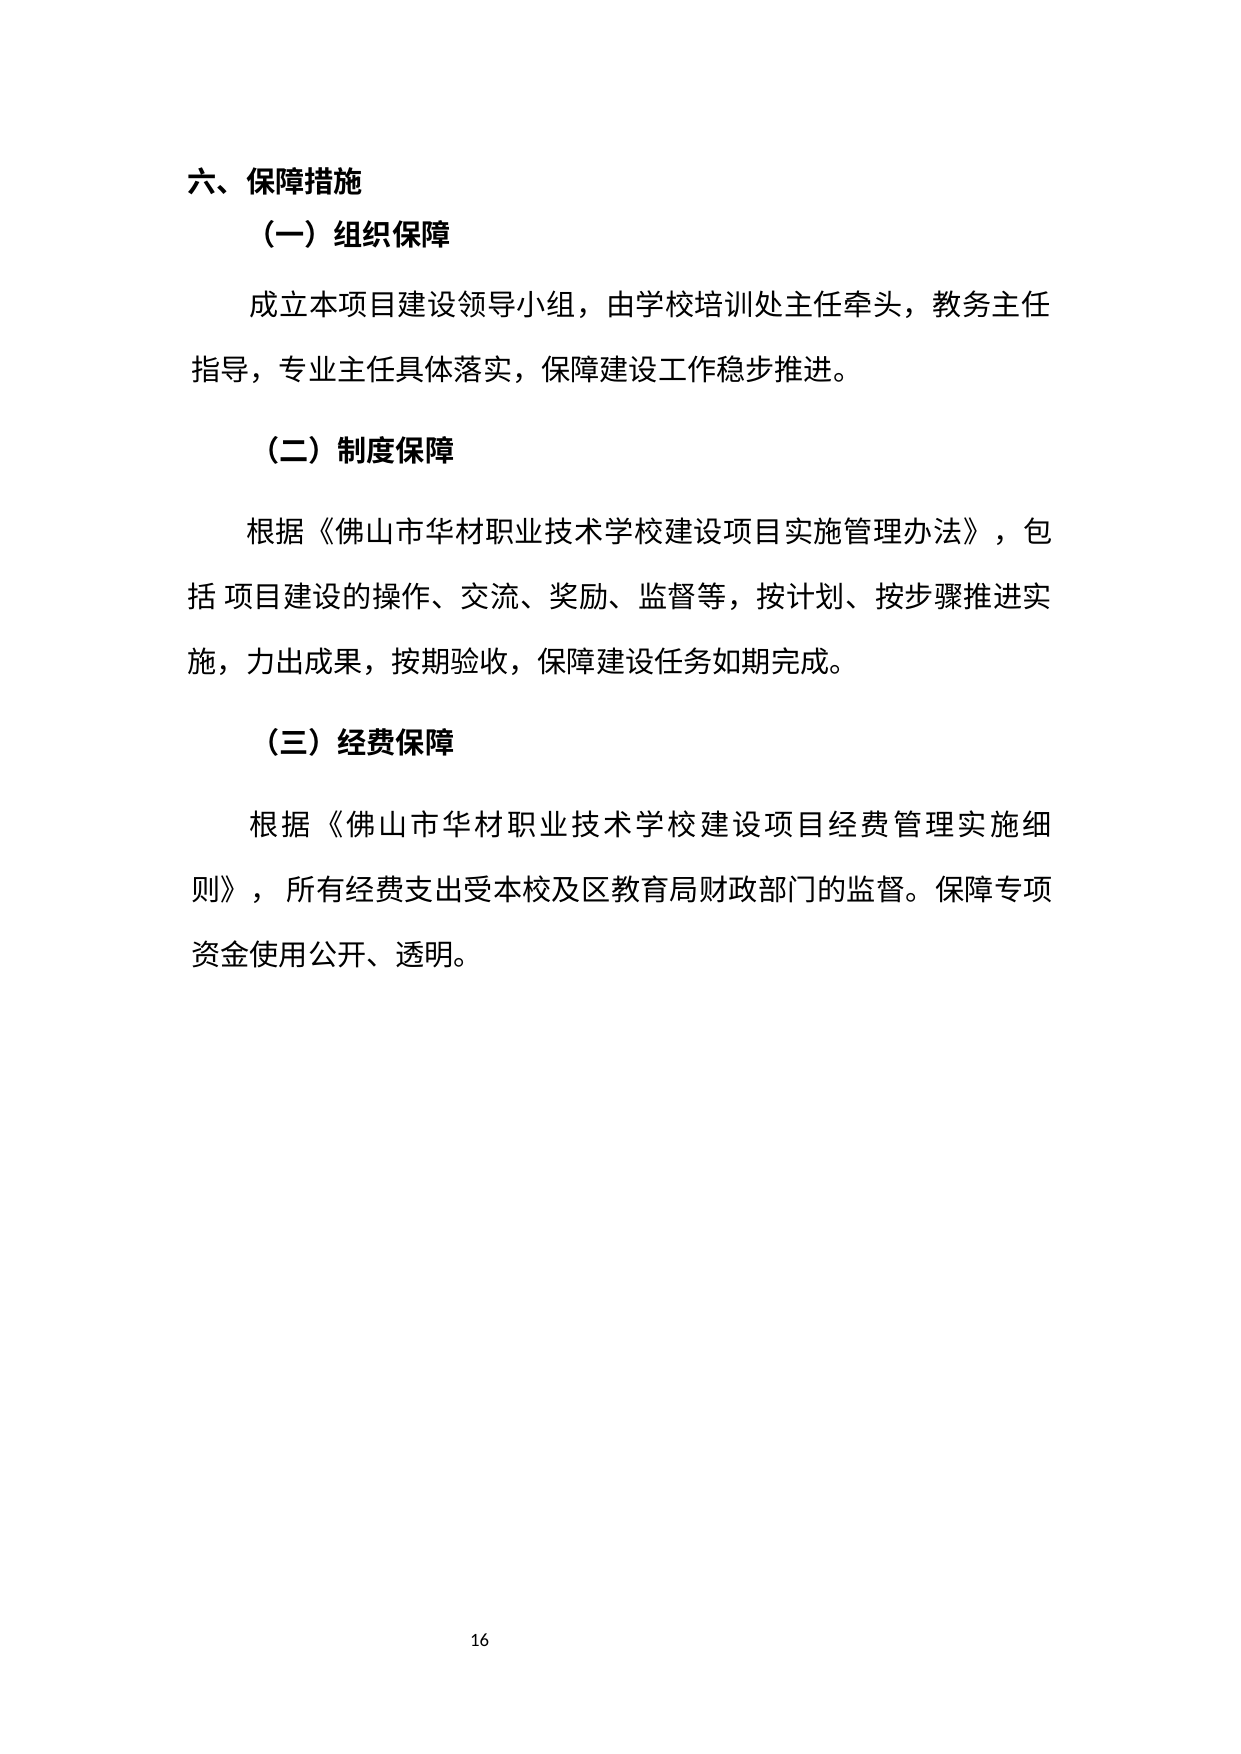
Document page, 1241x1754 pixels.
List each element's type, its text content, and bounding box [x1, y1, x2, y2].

list 六、保障措施 [187, 162, 1053, 199]
list 根据《佛山市华材职业技术学校建设项目实施管理办法》，包括 项目建设的操作、交流、奖励、监督等，按计划、按步骤推进实施，力出成果，按期验收，保障建设任务如期完成。 [187, 497, 1053, 692]
list 根据《佛山市华材职业技术学校建设项目经费管理实施细则》， 所有经费支出受本校及区教育局财政部门的监督。保障专项资金使用公开、透明。 [191, 790, 1053, 985]
text 成立本项目建设领导小组，由学校培训处主任牵头，教务主任指导，专业主任具体落实，保障建设工作稳步推进。 [191, 270, 1053, 400]
list 经费保障 [191, 709, 1053, 774]
list 制度保障 [191, 416, 1053, 481]
list （一）组织保障 [187, 216, 1053, 253]
